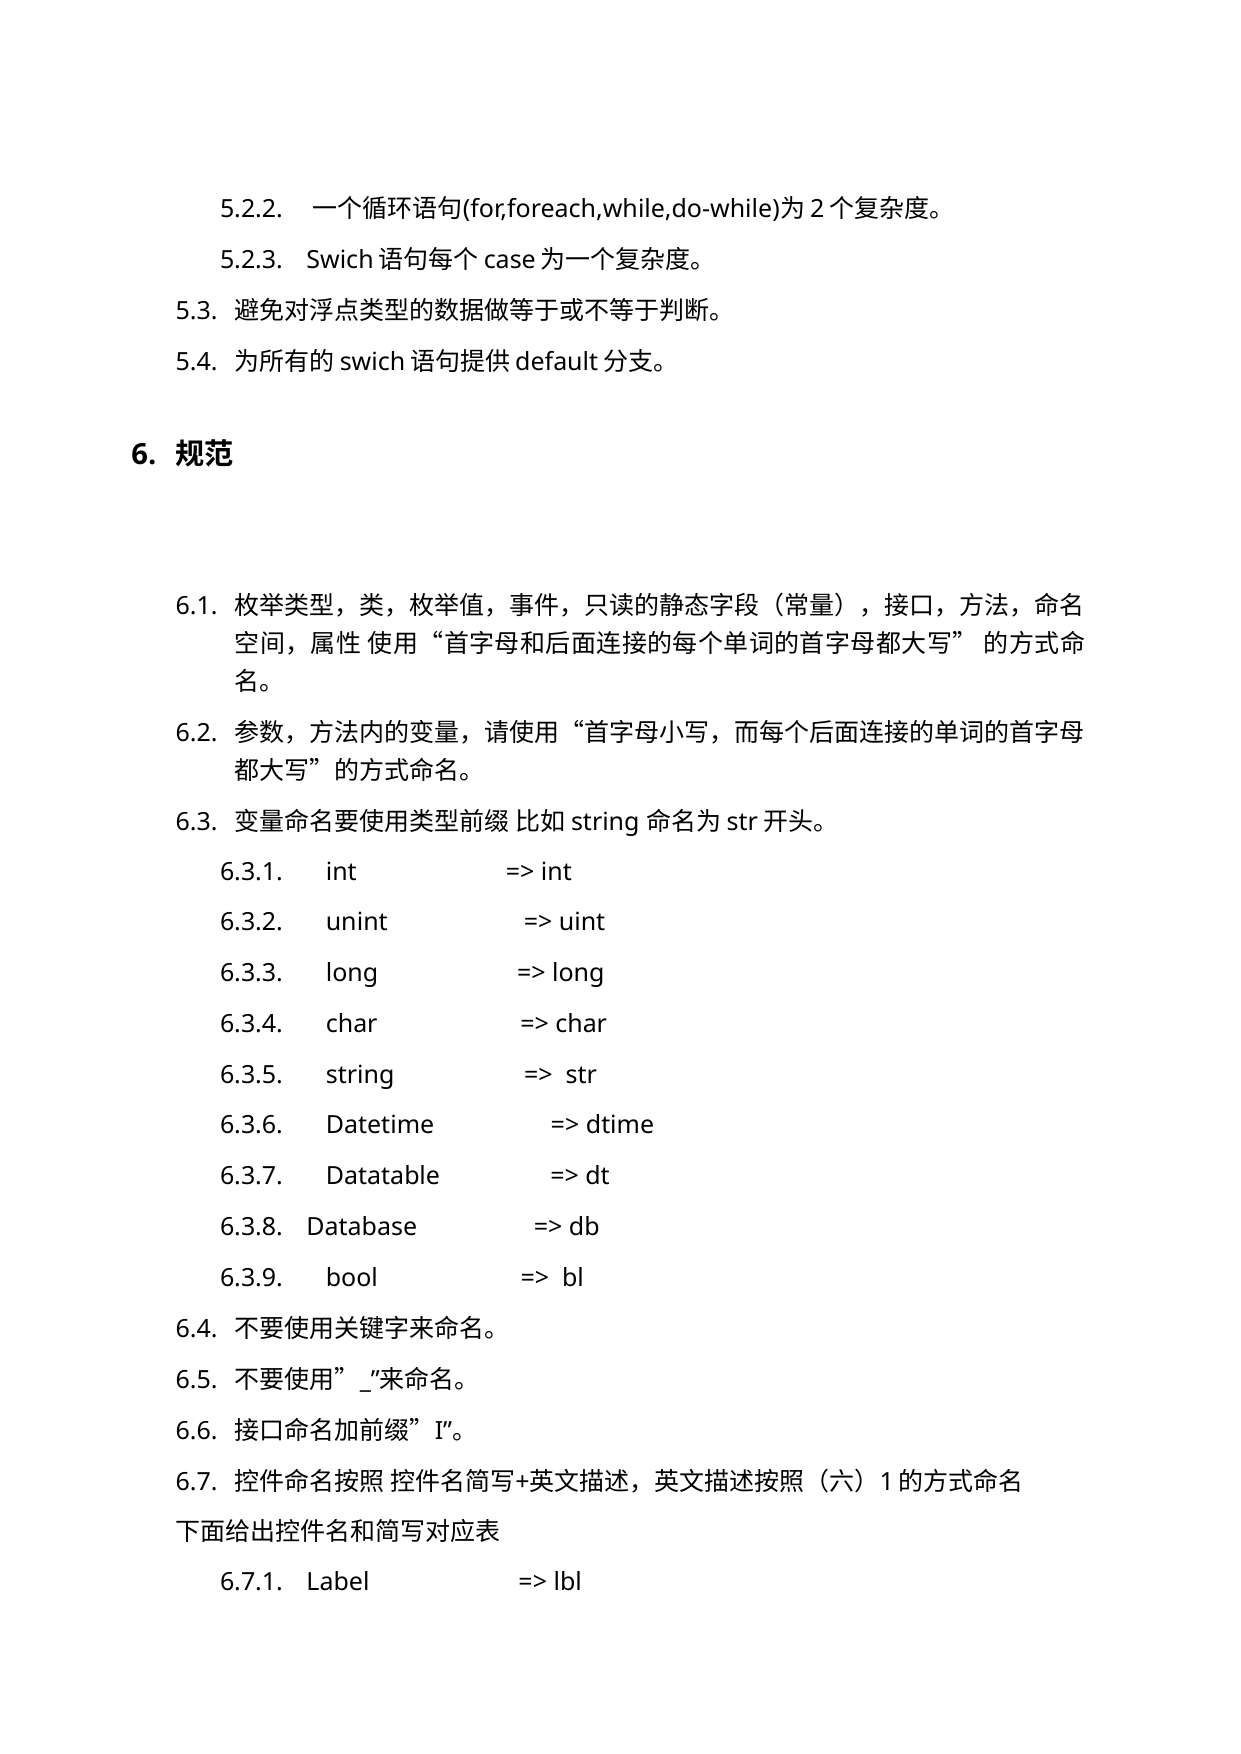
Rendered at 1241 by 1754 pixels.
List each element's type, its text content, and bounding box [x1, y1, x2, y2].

list 参数，方法内的变量，请使用“首字母小写，而每个后面连接的单词的首字母都大写”的方式命名。 [175, 712, 1087, 788]
list 不要使用”_”来命名。 [175, 1358, 1087, 1397]
list string => str [220, 1054, 1087, 1092]
list bool => bl [220, 1257, 1087, 1295]
list 为所有的swich语句提供default分支。 [175, 340, 1087, 378]
list 变量命名要使用类型前缀 比如 string 命名为 str开头。 [175, 801, 1087, 839]
list 避免对浮点类型的数据做等于或不等于判断。 [175, 289, 1087, 328]
list Swich语句每个case为一个复杂度。 [220, 239, 1087, 277]
list Datetime => dtime [220, 1105, 1087, 1143]
list Database => db [220, 1206, 1087, 1244]
list char => char [220, 1003, 1087, 1042]
list 接口命名加前缀”I”。 [175, 1409, 1087, 1447]
subtitle 规范 [131, 414, 1087, 490]
list long => long [220, 953, 1087, 991]
list Datatable => dt [220, 1156, 1087, 1194]
list unint => uint [220, 902, 1087, 940]
list int => int [220, 851, 1087, 889]
list Label => lbl [220, 1561, 1087, 1600]
text 下面给出控件名和简写对应表 [175, 1511, 1087, 1549]
list 枚举类型，类，枚举值，事件，只读的静态字段（常量），接口，方法，命名空间，属性 使用“首字母和后面连接的每个单词的首字母都大写” 的方式命名。 [175, 584, 1087, 699]
list 不要使用关键字来命名。 [175, 1308, 1087, 1346]
list 控件命名按照 控件名简写+英文描述，英文描述按照（六）1的方式命名 [175, 1460, 1087, 1498]
list 一个循环语句(for,foreach,while,do-while)为2个复杂度。 [220, 188, 1087, 226]
